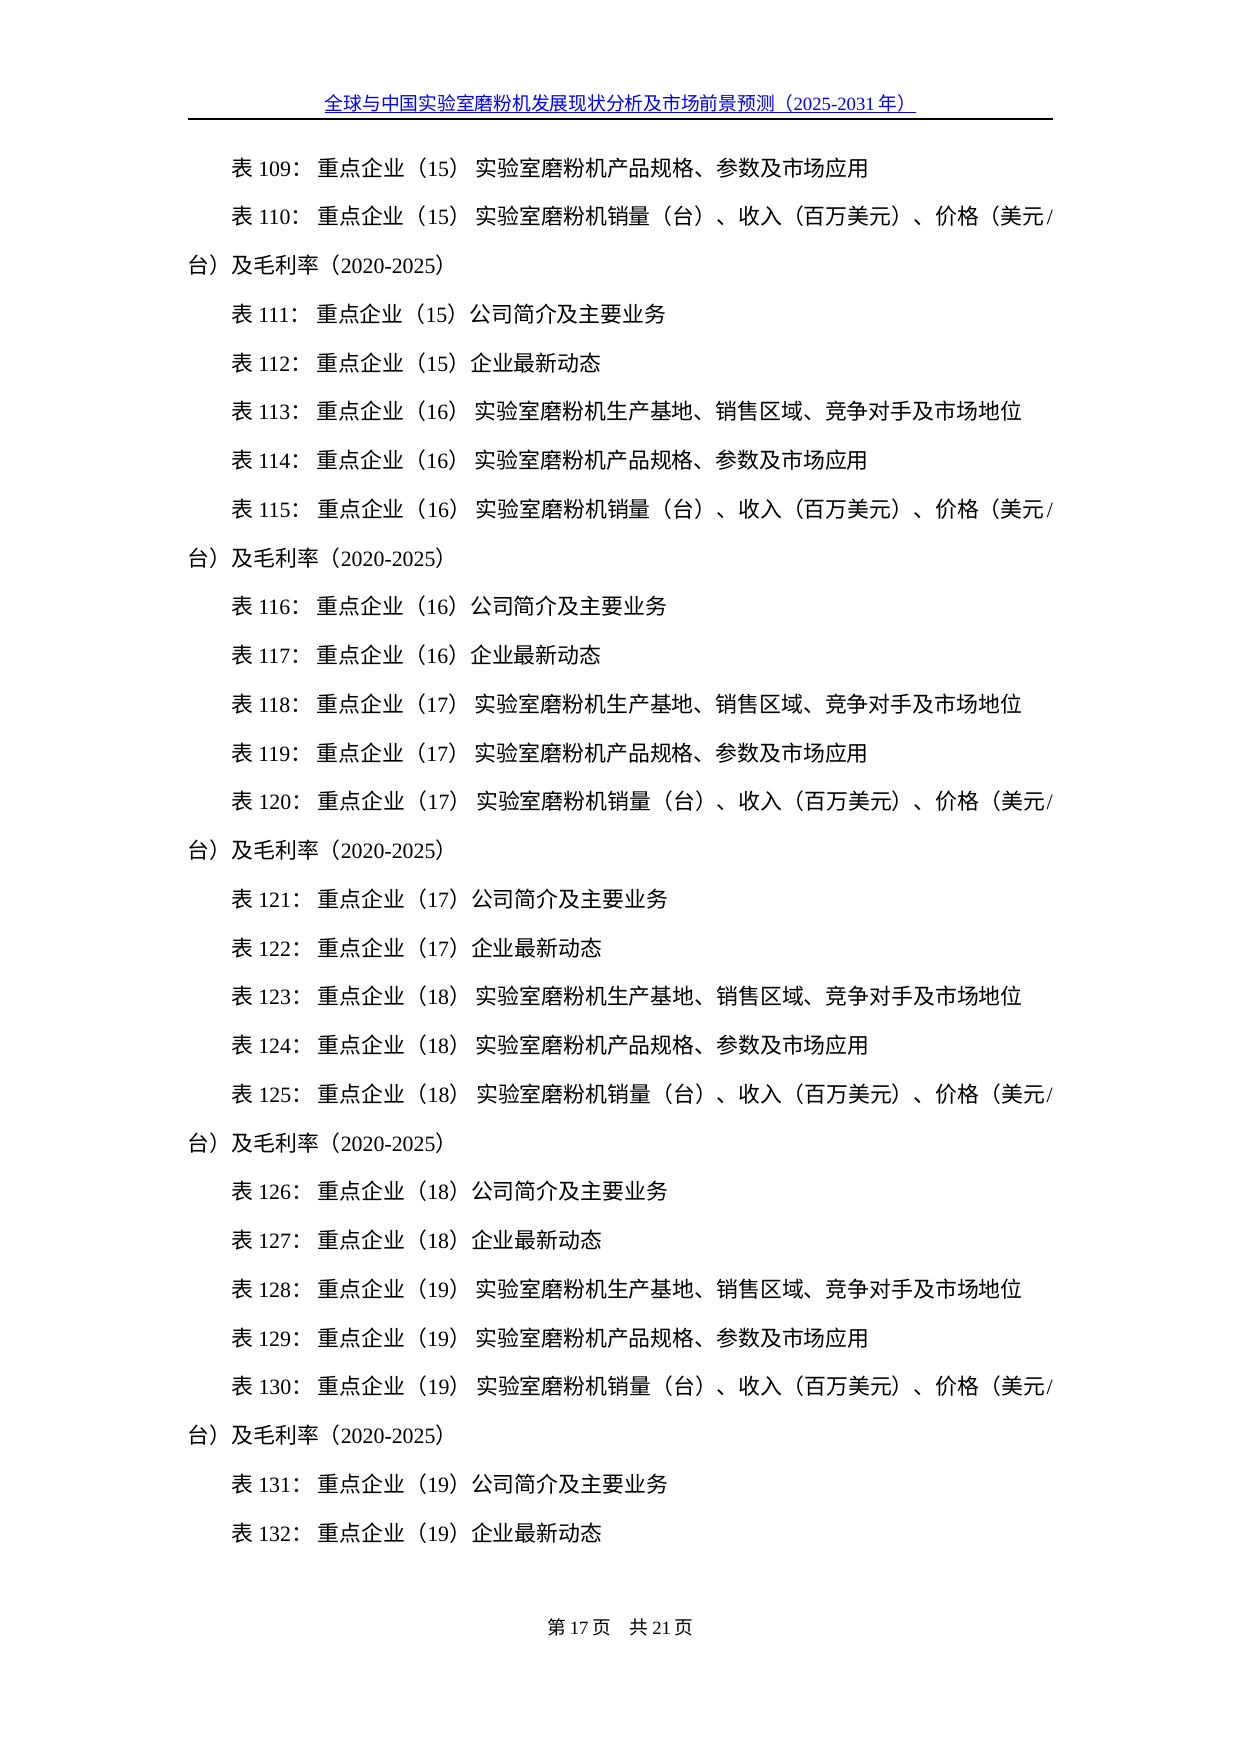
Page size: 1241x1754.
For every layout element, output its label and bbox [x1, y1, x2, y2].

text [187, 150, 1053, 1548]
